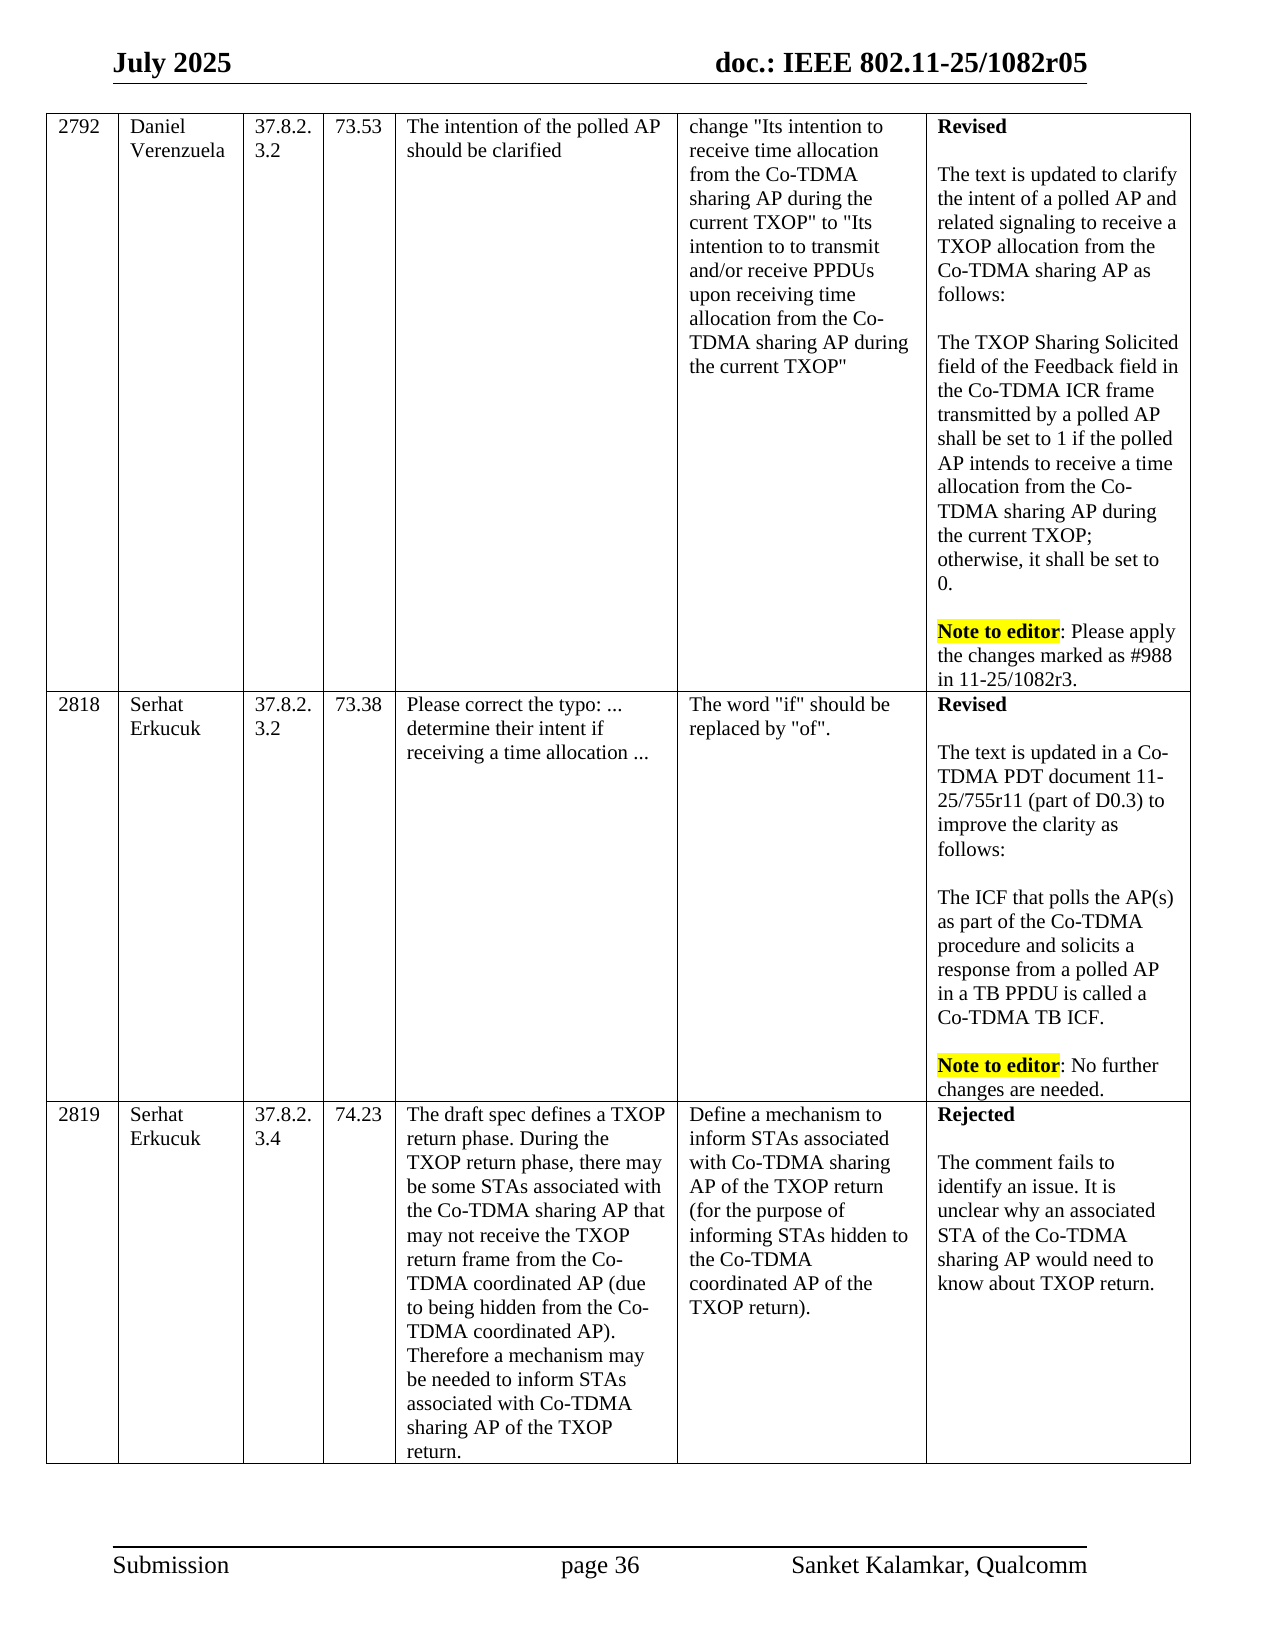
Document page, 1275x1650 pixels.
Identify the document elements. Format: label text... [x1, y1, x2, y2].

table_cell 37.8.2.3.2 [244, 114, 323, 691]
table_cell 2819 [47, 1102, 118, 1463]
table_cell 37.8.2.3.2 [244, 692, 323, 1101]
table_cell change "Its intention to receive time allocation from the Co-TDMA sharing AP during the current TXOP" to "Its intention to to transmit and/or receive PPDUs upon receiving time allocation from the Co-TDMA sharing AP during the current TXOP" [678, 114, 926, 691]
table_cell Revised The text is updated in a Co-TDMA PDT document 11-25/755r11 (part of D0.3) to improve the clarity as follows: The ICF that polls the AP(s) as part of the Co-TDMA procedure and solicits a response from a polled AP in a TB PPDU is called a Co-TDMA TB ICF. Note to editor: No further changes are needed. [927, 692, 1190, 1101]
table_cell Rejected The comment fails to identify an issue. It is unclear why an associated STA of the Co-TDMA sharing AP would need to know about TXOP return. [927, 1102, 1190, 1463]
table_cell Please correct the typo: ... determine their intent if receiving a time allocation ... [396, 692, 677, 1101]
table_cell 2818 [47, 692, 118, 1101]
table_cell Revised The text is updated to clarify the intent of a polled AP and related signaling to receive a TXOP allocation from the Co-TDMA sharing AP as follows: The TXOP Sharing Solicited field of the Feedback field in the Co-TDMA ICR frame transmitted by a polled AP shall be set to 1 if the polled AP intends to receive a time allocation from the Co-TDMA sharing AP during the current TXOP; otherwise, it shall be set to 0. Note to editor: Please apply the changes marked as #988 in 11-25/1082r3. [927, 114, 1190, 691]
table_cell 73.53 [324, 114, 395, 691]
table_cell The intention of the polled AP should be clarified [396, 114, 677, 691]
table_cell Serhat Erkucuk [119, 1102, 243, 1463]
table_cell 73.38 [324, 692, 395, 1101]
table_cell The draft spec defines a TXOP return phase. During the TXOP return phase, there may be some STAs associated with the Co-TDMA sharing AP that may not receive the TXOP return frame from the Co-TDMA coordinated AP (due to being hidden from the Co-TDMA coordinated AP). Therefore a mechanism may be needed to inform STAs associated with Co-TDMA sharing AP of the TXOP return. [396, 1102, 677, 1463]
table_cell 74.23 [324, 1102, 395, 1463]
table_cell 2792 [47, 114, 118, 691]
table_cell Serhat Erkucuk [119, 692, 243, 1101]
table_cell The word "if" should be replaced by "of". [678, 692, 926, 1101]
table_cell 37.8.2.3.4 [244, 1102, 323, 1463]
table_cell Define a mechanism to inform STAs associated with Co-TDMA sharing AP of the TXOP return (for the purpose of informing STAs hidden to the Co-TDMA coordinated AP of the TXOP return). [678, 1102, 926, 1463]
table_cell Daniel Verenzuela [119, 114, 243, 691]
